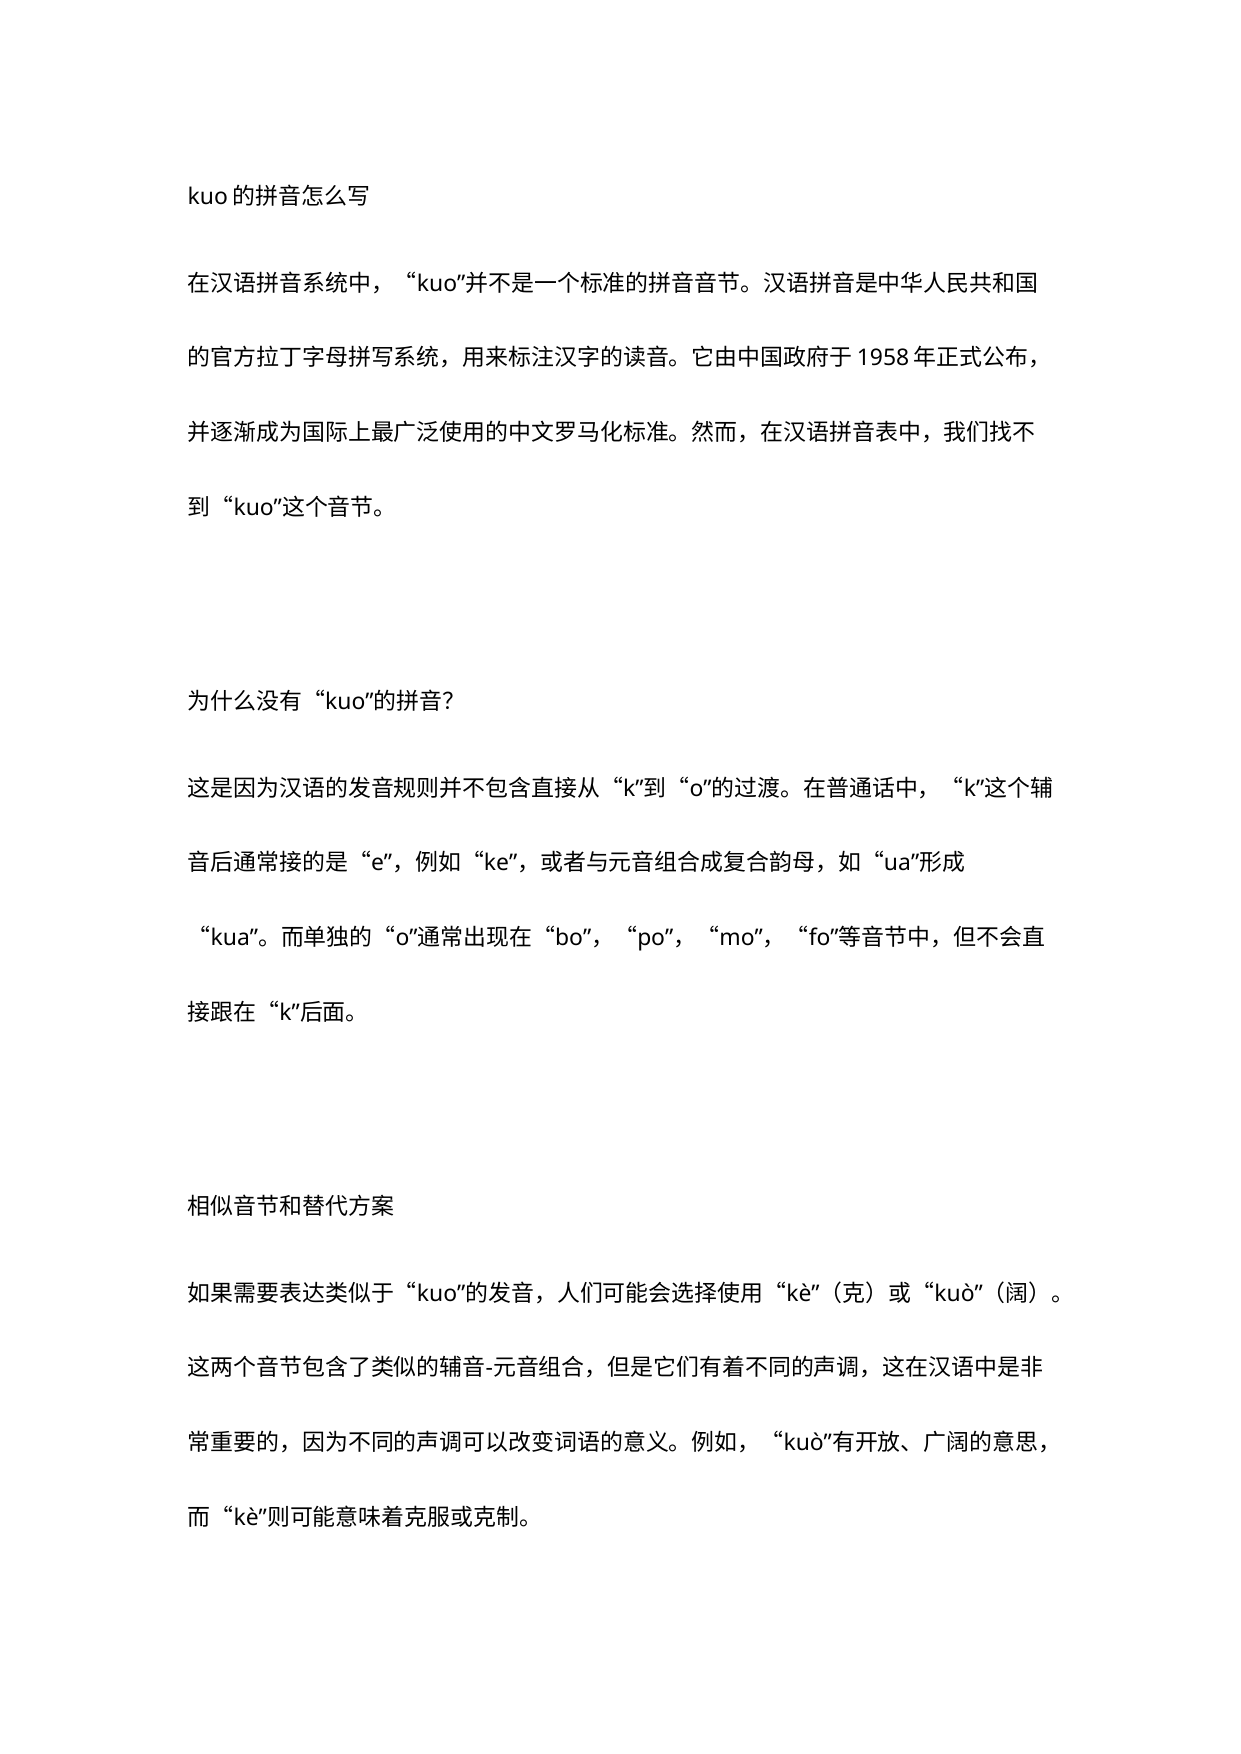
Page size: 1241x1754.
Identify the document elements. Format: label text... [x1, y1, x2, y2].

text 为什么没有“kuo”的拼音？ [187, 667, 1053, 732]
text 如果需要表达类似于“kuo”的发音，人们可能会选择使用“kè”（克）或“kuò”（阔）。这两个音节包含了类似的辅音-元音组合，但是它们有着不同的声调，这在汉语中是非常重要的，因为不同的声调可以改变词语的意义。例如，“kuò”有开放、广阔的意思，而“kè”则可能意味着克服或克制。 [187, 1259, 1053, 1548]
text 在汉语拼音系统中，“kuo”并不是一个标准的拼音音节。汉语拼音是中华人民共和国的官方拉丁字母拼写系统，用来标注汉字的读音。它由中国政府于1958年正式公布，并逐渐成为国际上最广泛使用的中文罗马化标准。然而，在汉语拼音表中，我们找不到“kuo”这个音节。 [187, 249, 1053, 538]
text kuo的拼音怎么写 [187, 162, 1053, 227]
text 这是因为汉语的发音规则并不包含直接从“k”到“o”的过渡。在普通话中，“k”这个辅音后通常接的是“e”，例如“ke”，或者与元音组合成复合韵母，如“ua”形成“kua”。而单独的“o”通常出现在“bo”，“po”，“mo”，“fo”等音节中，但不会直接跟在“k”后面。 [187, 754, 1053, 1043]
text 相似音节和替代方案 [187, 1172, 1053, 1237]
